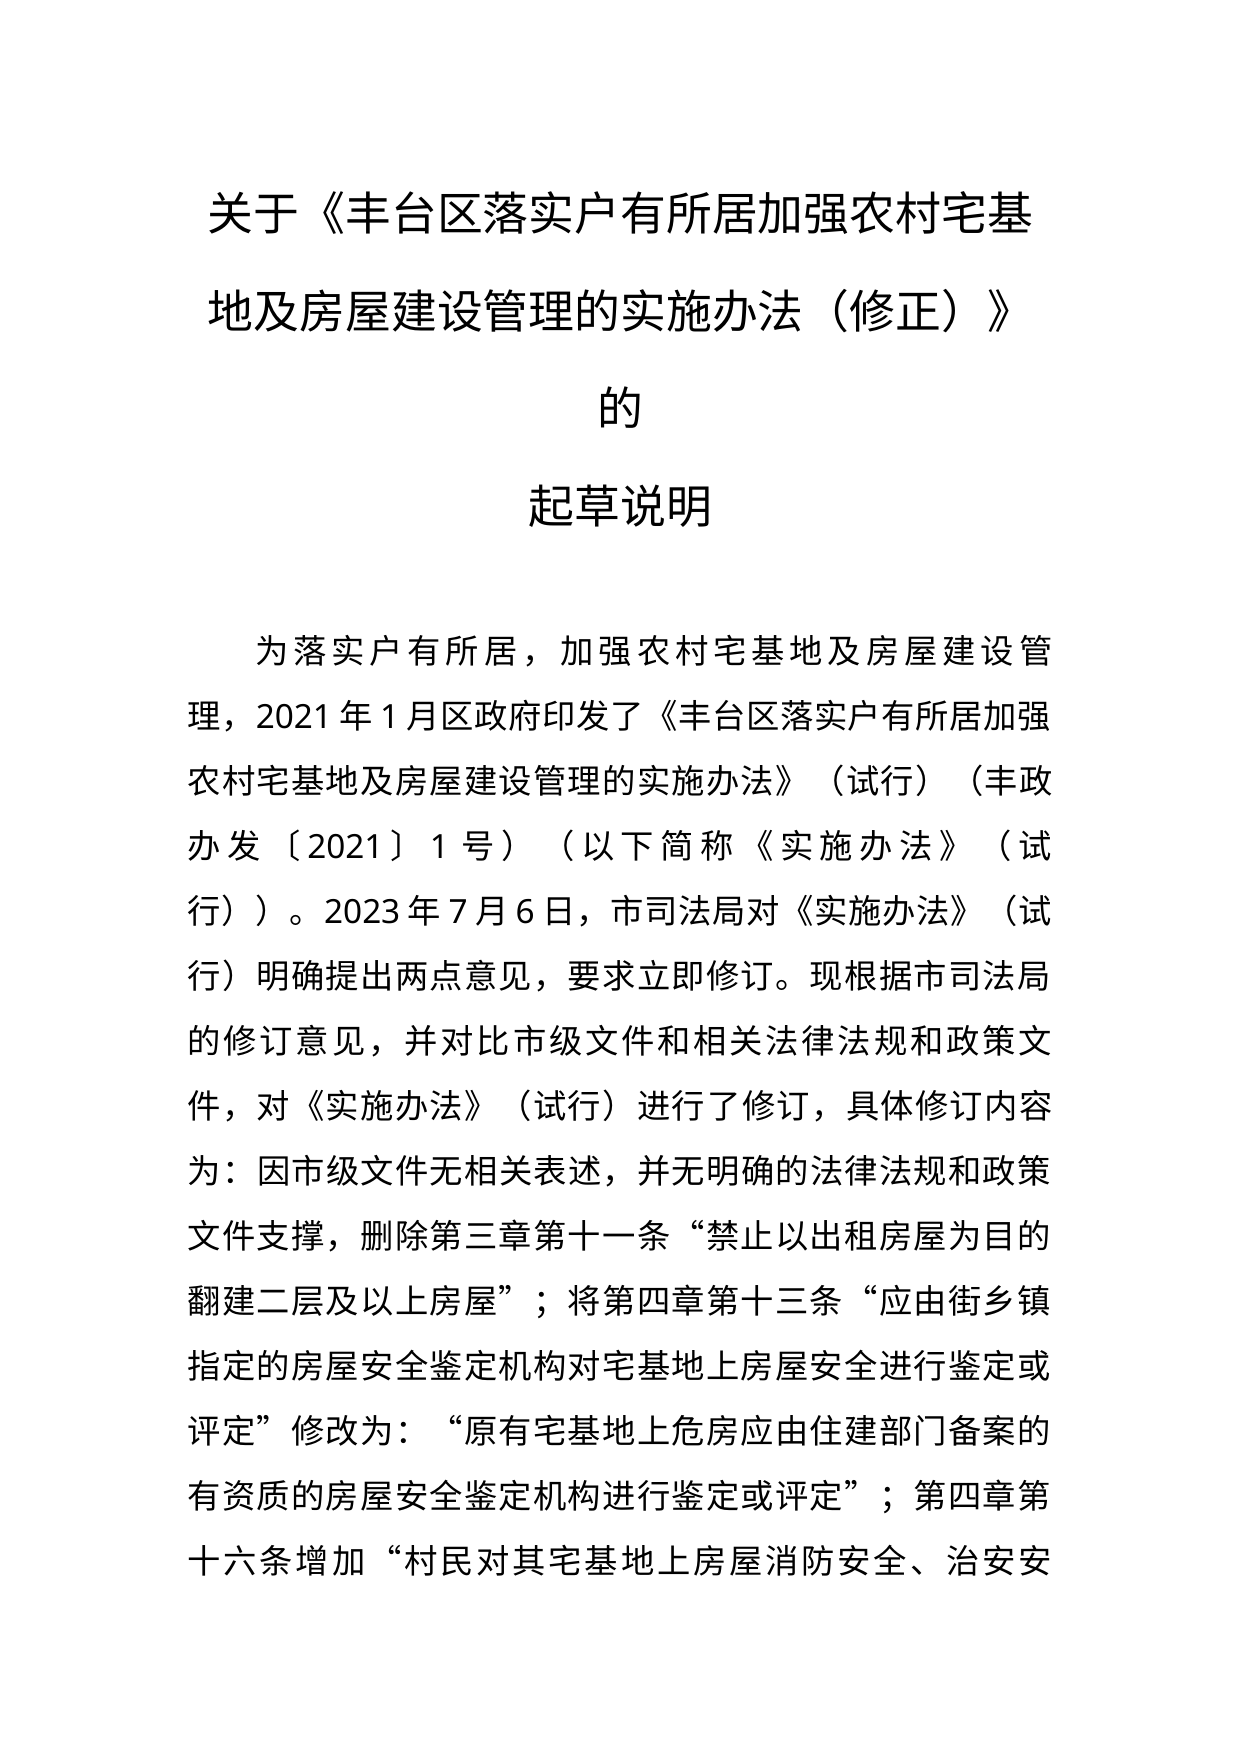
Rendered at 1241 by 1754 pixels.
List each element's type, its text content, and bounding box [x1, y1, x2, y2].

text 起草说明 [187, 454, 1053, 552]
text 关于《丰台区落实户有所居加强农村宅基地及房屋建设管理的实施办法（修正）》的 [187, 162, 1053, 454]
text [187, 617, 1053, 1592]
